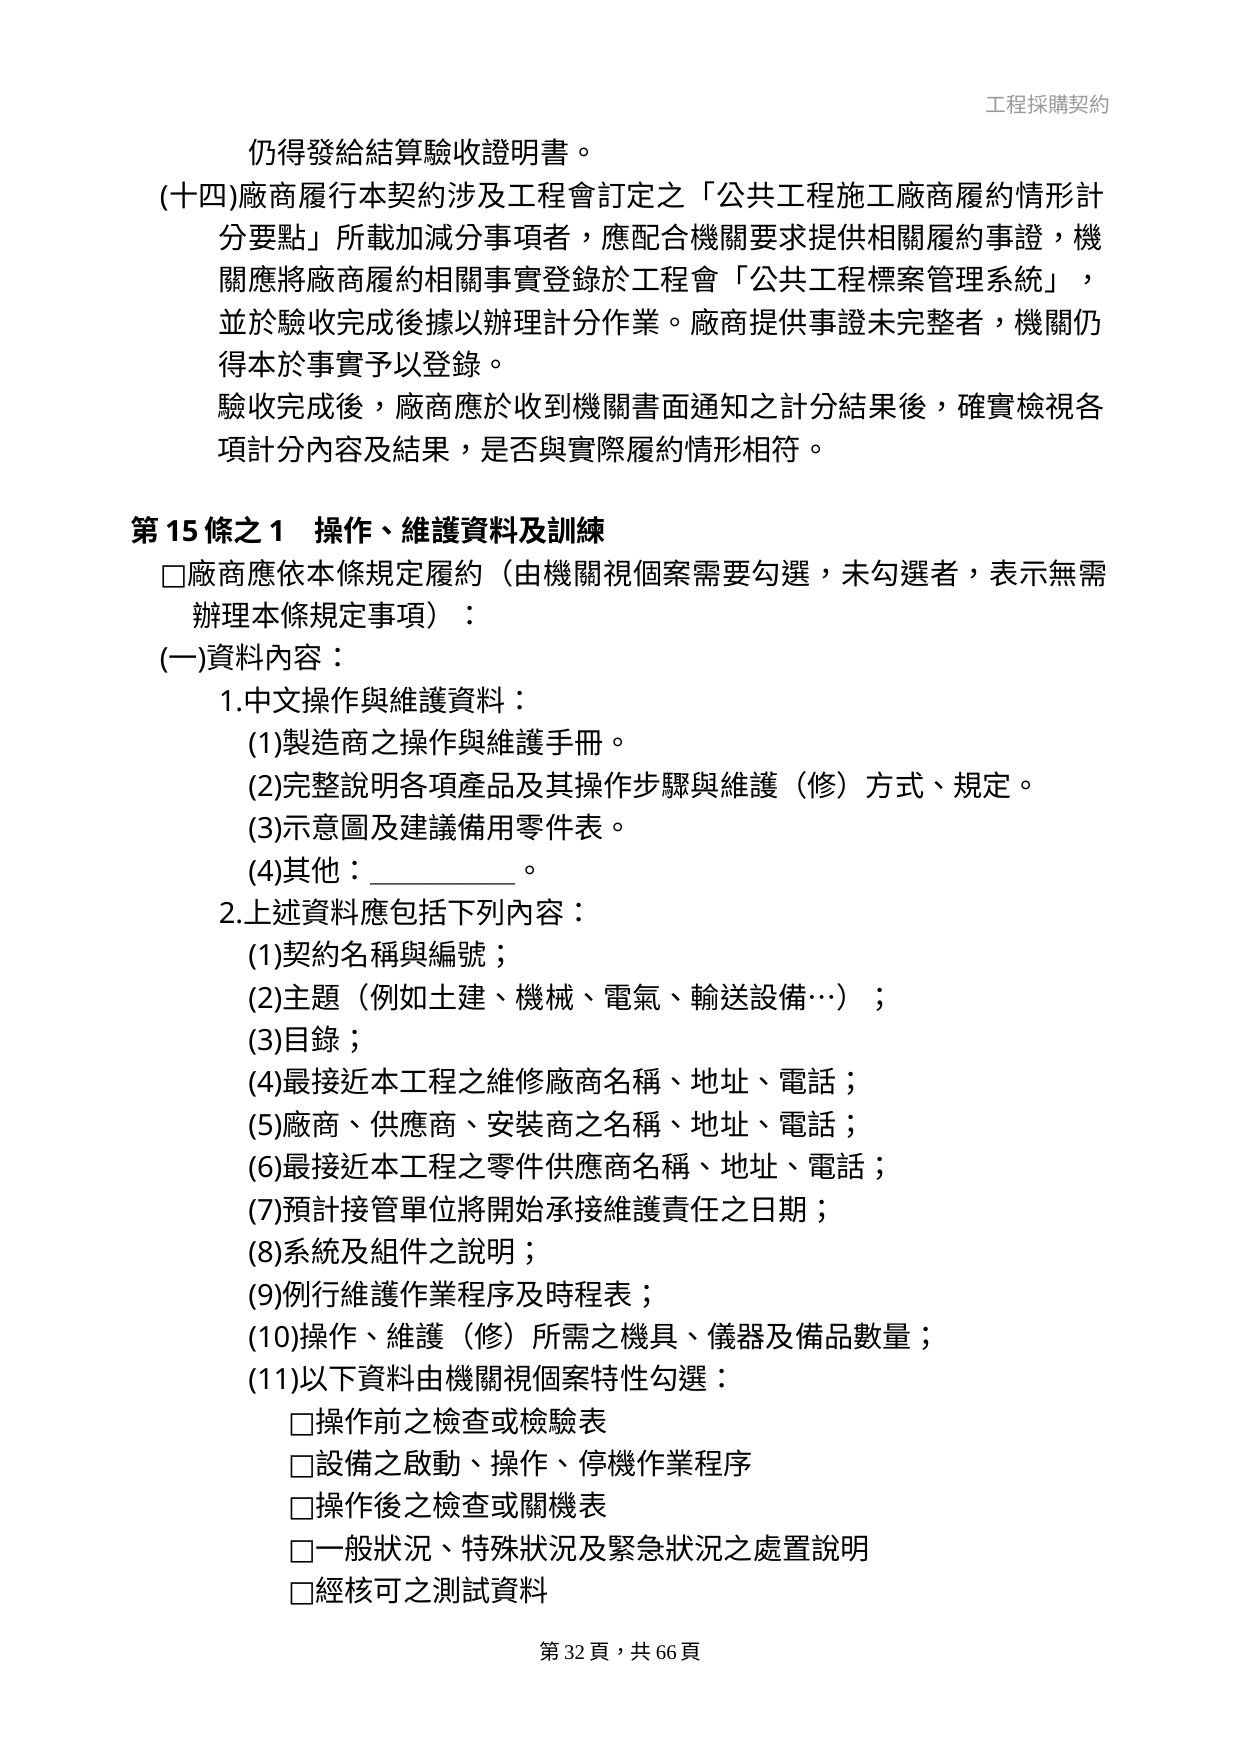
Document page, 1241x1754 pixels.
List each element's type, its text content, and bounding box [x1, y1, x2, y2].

text 驗收完成後，廠商應於收到機關書面通知之計分結果後，確實檢視各項計分內容及結果，是否與實際履約情形相符。 [217, 384, 1104, 468]
text (2)主題（例如土建、機械、電氣、輸送設備…）； [248, 974, 1110, 1017]
text □操作後之檢查或關機表 [288, 1483, 1110, 1525]
text (8)系統及組件之說明； [248, 1229, 1110, 1271]
text (9)例行維護作業程序及時程表； [248, 1271, 1110, 1313]
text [218, 130, 1104, 172]
text 2.上述資料應包括下列內容： [218, 889, 1104, 932]
text □廠商應依本條規定履約（由機關視個案需要勾選，未勾選者，表示無需辦理本條規定事項）： [159, 550, 1110, 635]
text (10)操作、維護（修）所需之機具、儀器及備品數量； [248, 1313, 1110, 1356]
text (7)預計接管單位將開始承接維護責任之日期； [248, 1186, 1110, 1229]
text 第15條之1 操作、維護資料及訓練 [130, 508, 1110, 550]
text (5)廠商、供應商、安裝商之名稱、地址、電話； [248, 1101, 1110, 1144]
text (1)契約名稱與編號； [248, 932, 1110, 974]
text (6)最接近本工程之零件供應商名稱、地址、電話； [248, 1144, 1110, 1186]
text (3)目錄； [248, 1017, 1110, 1059]
text (十四)廠商履行本契約涉及工程會訂定之「公共工程施工廠商履約情形計分要點」所載加減分事項者，應配合機關要求提供相關履約事證，機關應將廠商履約相關事實登錄於工程會「公共工程標案管理系統」，並於驗收完成後據以辦理計分作業。廠商提供事證未完整者，機關仍得本於事實予以登錄。 [159, 172, 1104, 384]
text □經核可之測試資料 [288, 1568, 1110, 1610]
text (一)資料內容： [159, 635, 1104, 677]
text (1)製造商之操作與維護手冊。 [248, 720, 1110, 762]
text □操作前之檢查或檢驗表 [288, 1398, 1110, 1441]
text (4)其他：＿＿＿＿＿。 [248, 847, 1110, 889]
text 1.中文操作與維護資料： [218, 677, 1104, 720]
text □設備之啟動、操作、停機作業程序 [288, 1441, 1110, 1483]
text (11)以下資料由機關視個案特性勾選： [248, 1356, 1110, 1398]
text □一般狀況、特殊狀況及緊急狀況之處置說明 [288, 1525, 1110, 1568]
text (2)完整說明各項產品及其操作步驟與維護（修）方式、規定。 [248, 762, 1110, 805]
text (4)最接近本工程之維修廠商名稱、地址、電話； [248, 1059, 1110, 1101]
text (3)示意圖及建議備用零件表。 [248, 805, 1110, 847]
